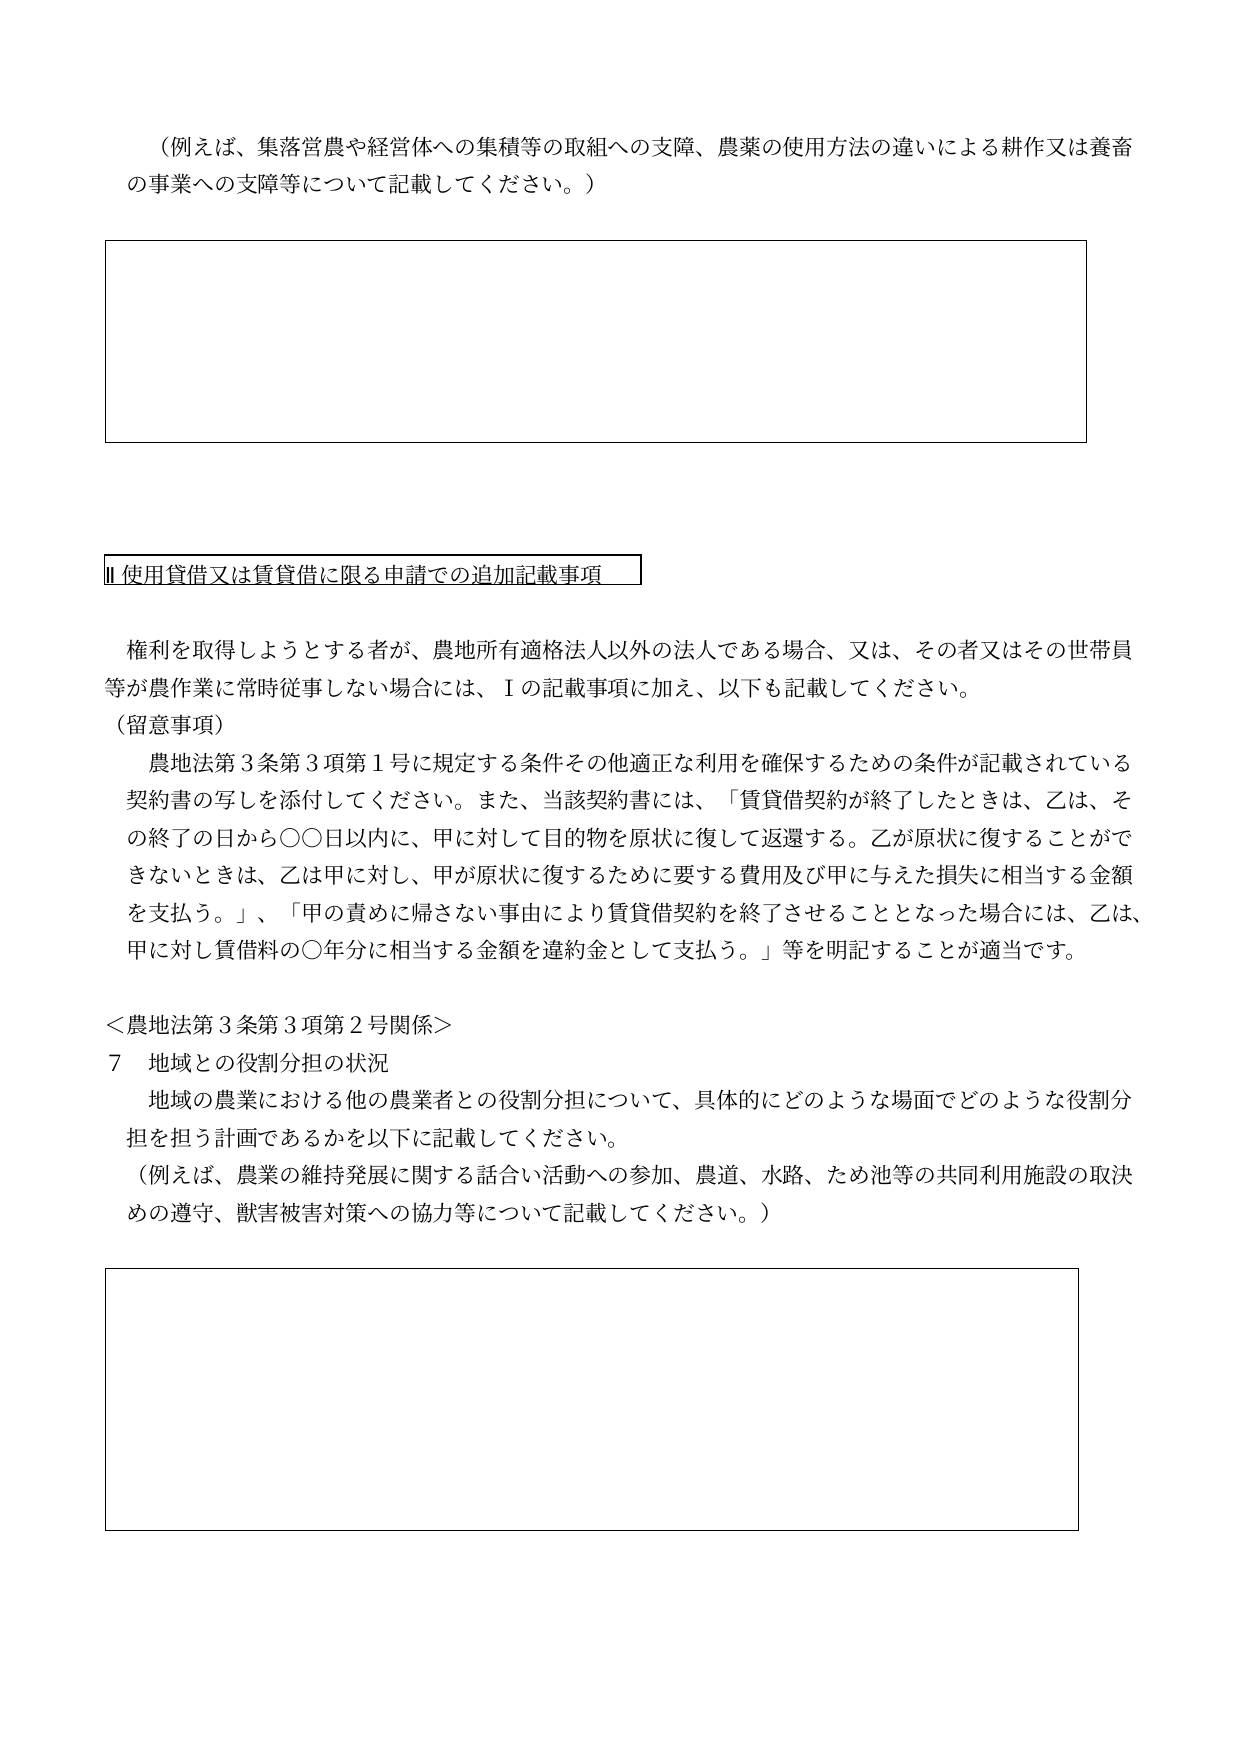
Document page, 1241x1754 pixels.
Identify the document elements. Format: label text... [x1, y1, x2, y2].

text Ⅱ 使用貸借又は賃貸借に限る申請での追加記載事項 [104, 556, 1136, 593]
text 農地法第３条第３項第１号に規定する条件その他適正な利用を確保するための条件が記載されている契約書の写しを添付してください。また、当該契約書には、「賃貸借契約が終了したときは、乙は、その終了の日から○○日以内に、甲に対して目的物を原状に復して返還する。乙が原状に復することができないときは、乙は甲に対し、甲が原状に復するために要する費用及び甲に与えた損失に相当する金額を支払う。」、「甲の責めに帰さない事由により賃貸借契約を終了させることとなった場合には、乙は、甲に対し賃借料の○年分に相当する金額を違約金として支払う。」等を明記することが適当です。 [104, 743, 1136, 968]
table_header [106, 241, 1086, 442]
text 権利を取得しようとする者が、農地所有適格法人以外の法人である場合、又は、その者又はその世帯員等が農作業に常時従事しない場合には、Ⅰの記載事項に加え、以下も記載してください。 [104, 631, 1136, 706]
text （例えば、農業の維持発展に関する話合い活動への参加、農道、水路、ため池等の共同利用施設の取決めの遵守、獣害被害対策への協力等について記載してください。） [104, 1156, 1136, 1231]
text 地域の農業における他の農業者との役割分担について、具体的にどのような場面でどのような役割分担を担う計画であるかを以下に記載してください。 [104, 1081, 1136, 1156]
table_header [106, 1269, 1078, 1530]
text ＜農地法第３条第３項第２号関係＞ [104, 1006, 1136, 1043]
text ７ 地域との役割分担の状況 [104, 1043, 1136, 1081]
text （留意事項） [104, 706, 1136, 743]
text （例えば、集落営農や経営体への集積等の取組への支障、農薬の使用方法の違いによる耕作又は養畜の事業への支障等について記載してください。） [104, 127, 1136, 202]
